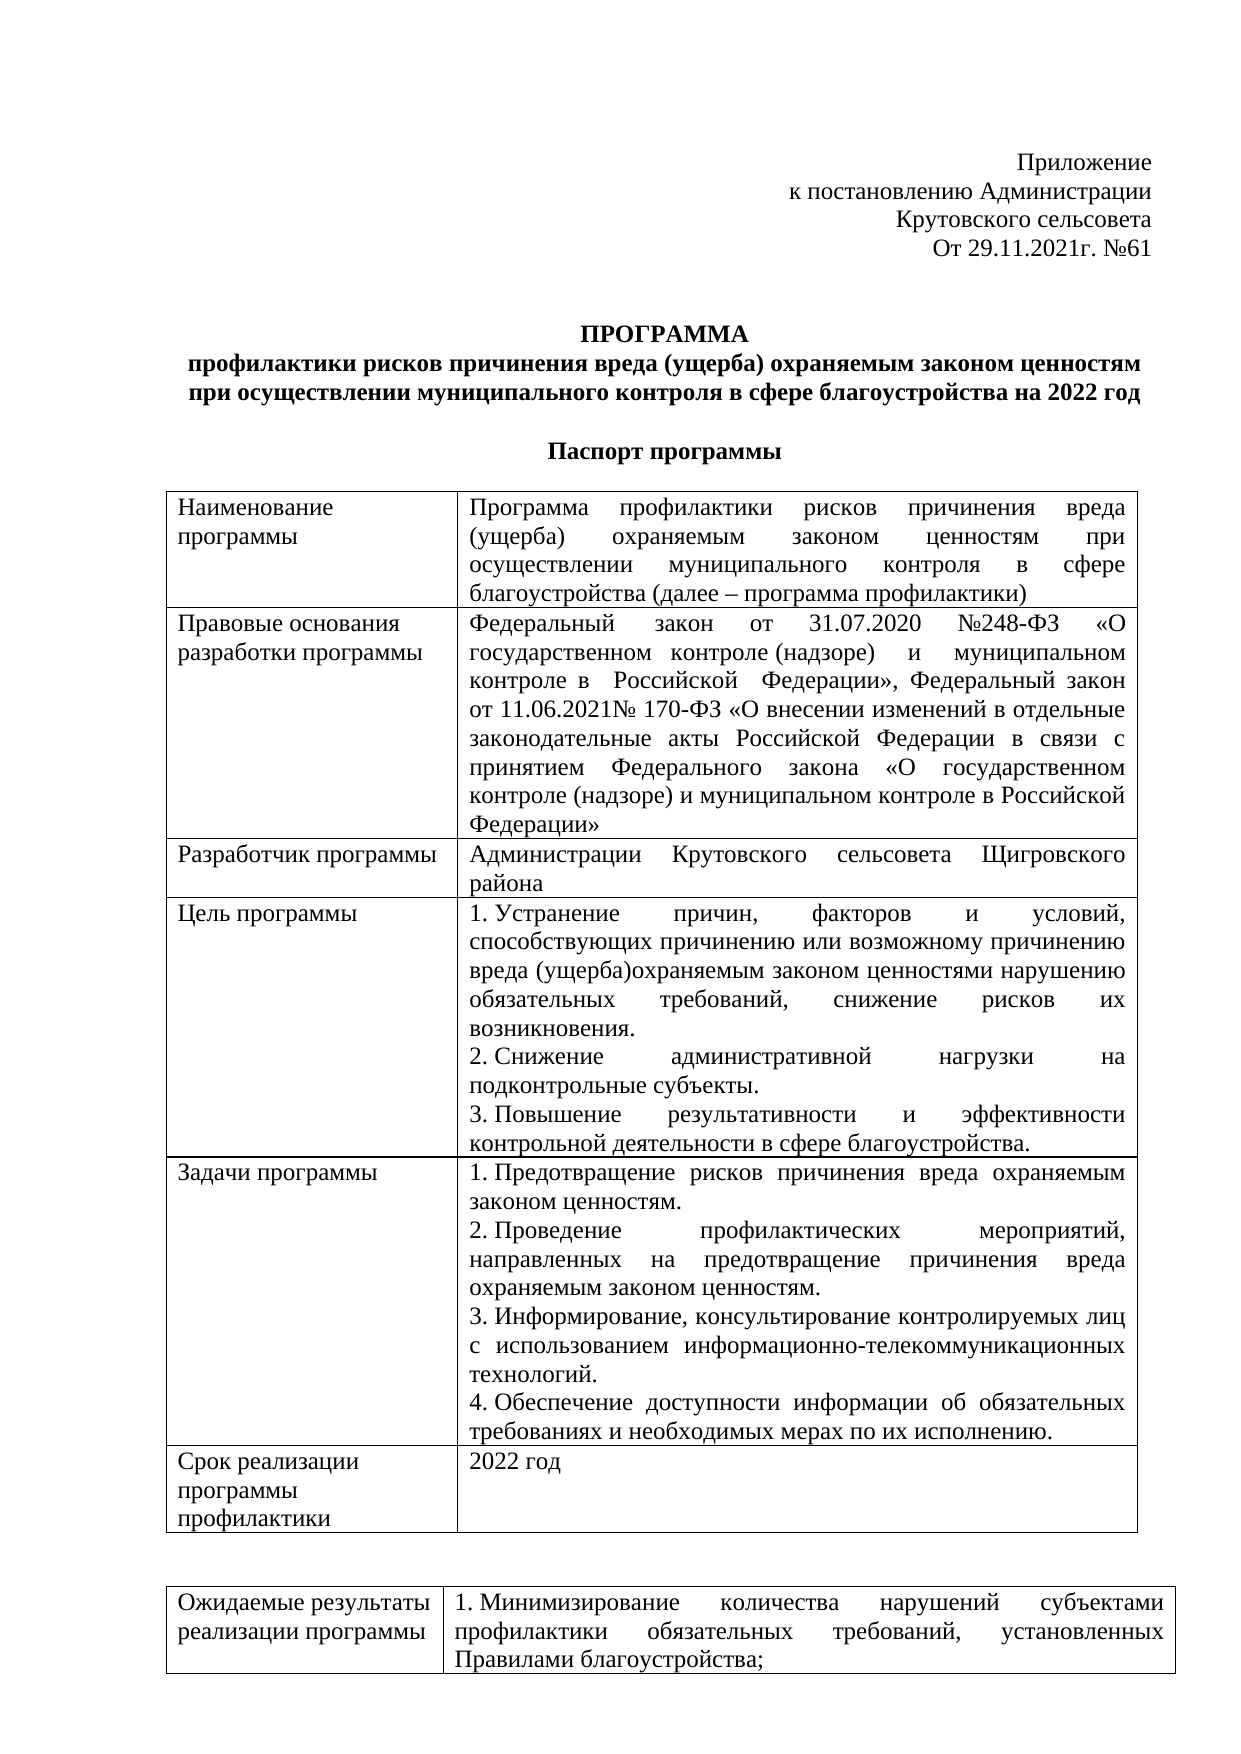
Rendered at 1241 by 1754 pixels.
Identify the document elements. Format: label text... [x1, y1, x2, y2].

table_cell Задачи программы [167, 1158, 457, 1445]
text профилактики рисков причинения вреда (ущерба) охраняемым законом ценностям [177, 348, 1152, 377]
text От 29.11.2021г. №61 [177, 233, 1152, 262]
table_cell 1. Устранение причин, факторов и условий, способствующих причинению или возможному причинению вреда (ущерба)охраняемым законом ценностями нарушению обязательных требований, снижение рисков их возникновения. 2. Снижение административной нагрузки на подконтрольные субъекты. 3. Повышение результативности и эффективности контрольной деятельности в сфере благоустройства. [458, 898, 1137, 1156]
text при осуществлении муниципального контроля в сфере благоустройства на 2022 год [177, 377, 1152, 406]
table_header Программа профилактики рисков причинения вреда (ущерба) охраняемым законом ценностям при осуществлении муниципального контроля в сфере благоустройства (далее – программа профилактики) [458, 492, 1137, 607]
table_cell Цель программы [167, 898, 457, 1156]
table_cell Разработчик программы [167, 839, 457, 897]
table_header Наименование программы [167, 492, 457, 607]
table_cell Правовые основания разработки программы [167, 608, 457, 838]
table_cell Федеральный законот31.07.2020№248-ФЗ«О государственном контроле(надзоре) и муниципальном контроле в Российской Федерации», Федеральный закон от 11.06.2021№ 170-ФЗ «О внесении изменений в отдельные законодательные акты Российской Федерации в связи с принятием Федерального закона «О государственном контроле (надзоре) и муниципальном контроле в Российской Федерации» [458, 608, 1137, 838]
table_cell Администрации Крутовского сельсовета Щигровского района [458, 839, 1137, 897]
text Приложение [177, 147, 1152, 176]
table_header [444, 1587, 1175, 1673]
text Паспорт программы [177, 436, 1152, 465]
text к постановлению Администрации [177, 176, 1152, 204]
text Крутовского сельсовета [177, 204, 1152, 233]
text ПРОГРАММА [177, 319, 1152, 348]
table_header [167, 1587, 443, 1673]
table_cell 1. Предотвращение рисков причинения вреда охраняемым законом ценностям. 2. Проведение профилактических мероприятий, направленных на предотвращение причинения вреда охраняемым законом ценностям. 3. Информирование, консультирование контролируемых лиц с использованием информационно-телекоммуникационных технологий. 4. Обеспечение доступности информации об обязательных требованиях и необходимых мерах по их исполнению. [458, 1158, 1137, 1445]
table_cell 2022 год [458, 1446, 1137, 1532]
table_cell Срок реализации программы профилактики [167, 1446, 457, 1532]
